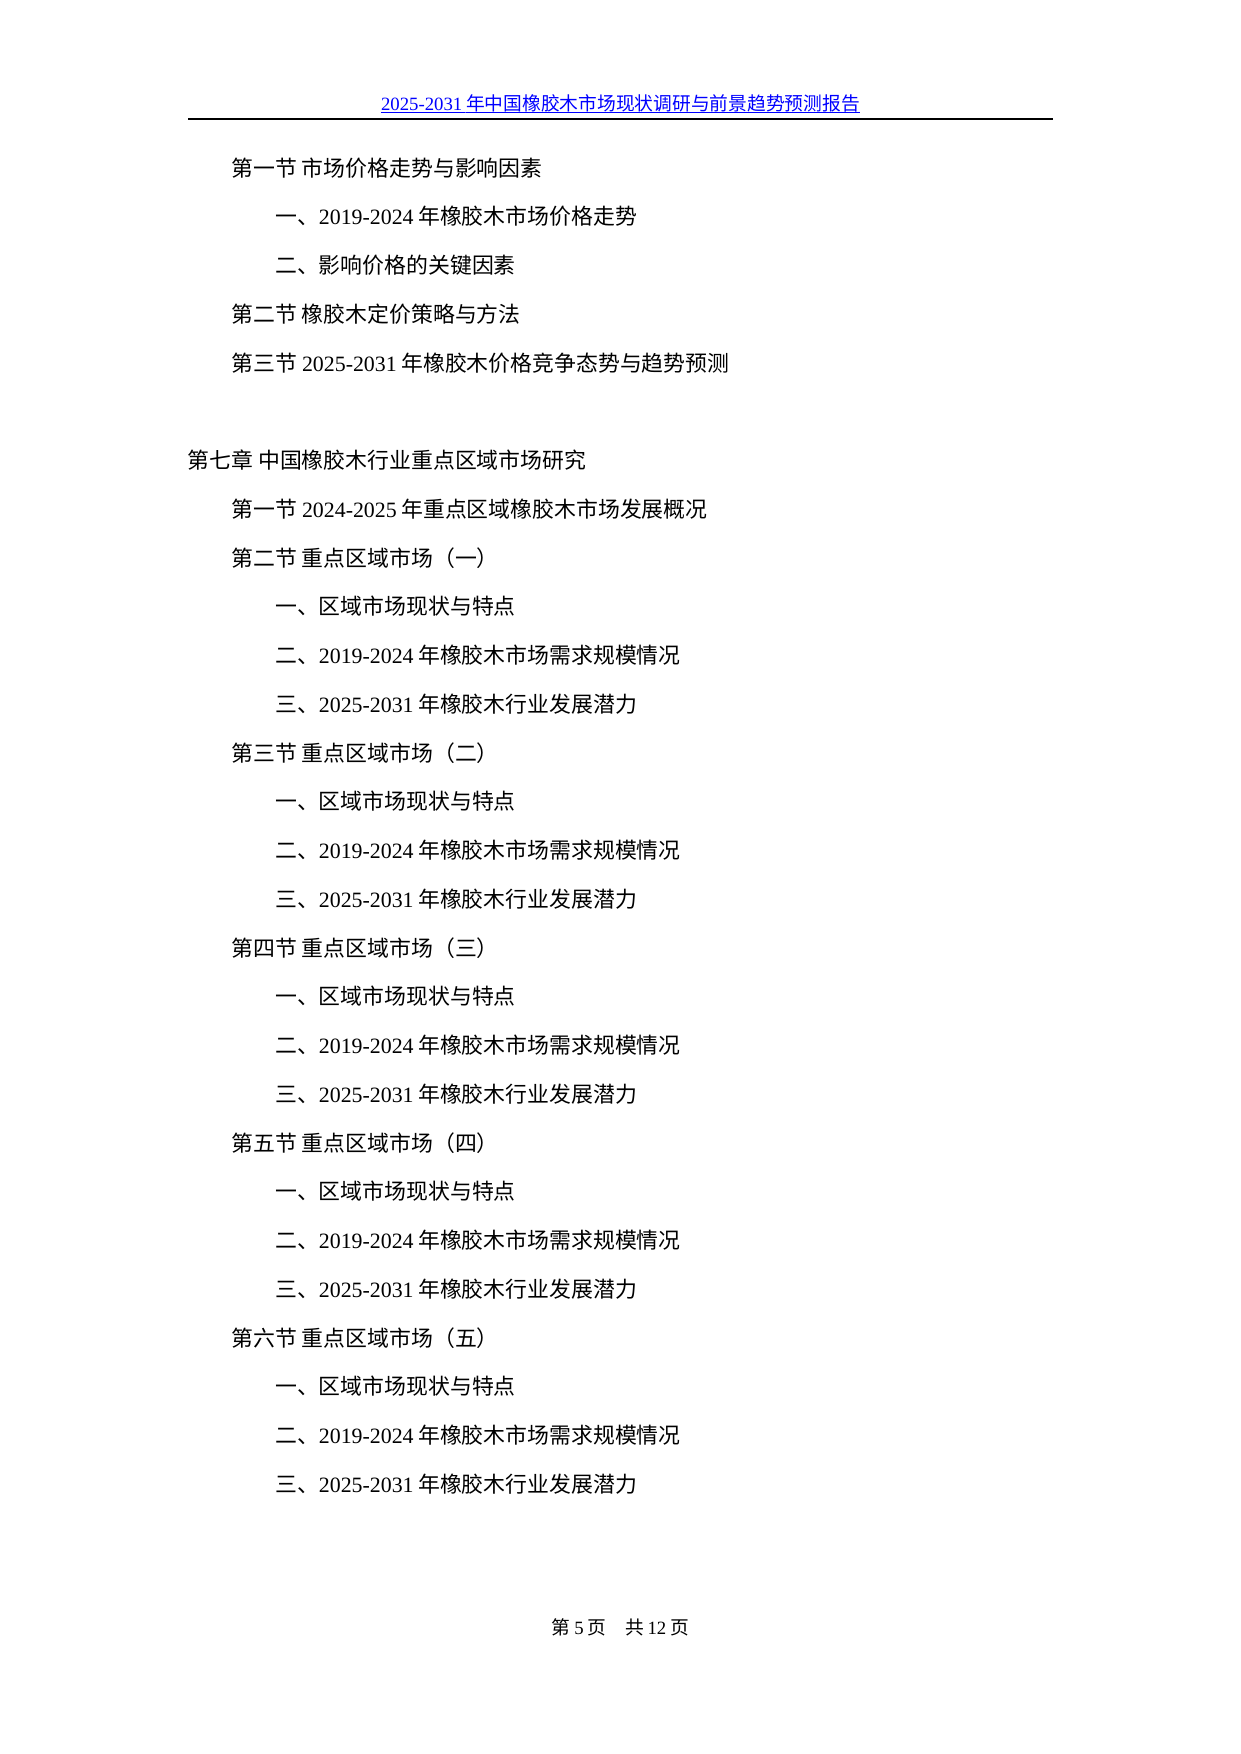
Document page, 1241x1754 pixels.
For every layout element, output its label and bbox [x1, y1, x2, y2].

text [187, 150, 1053, 1499]
